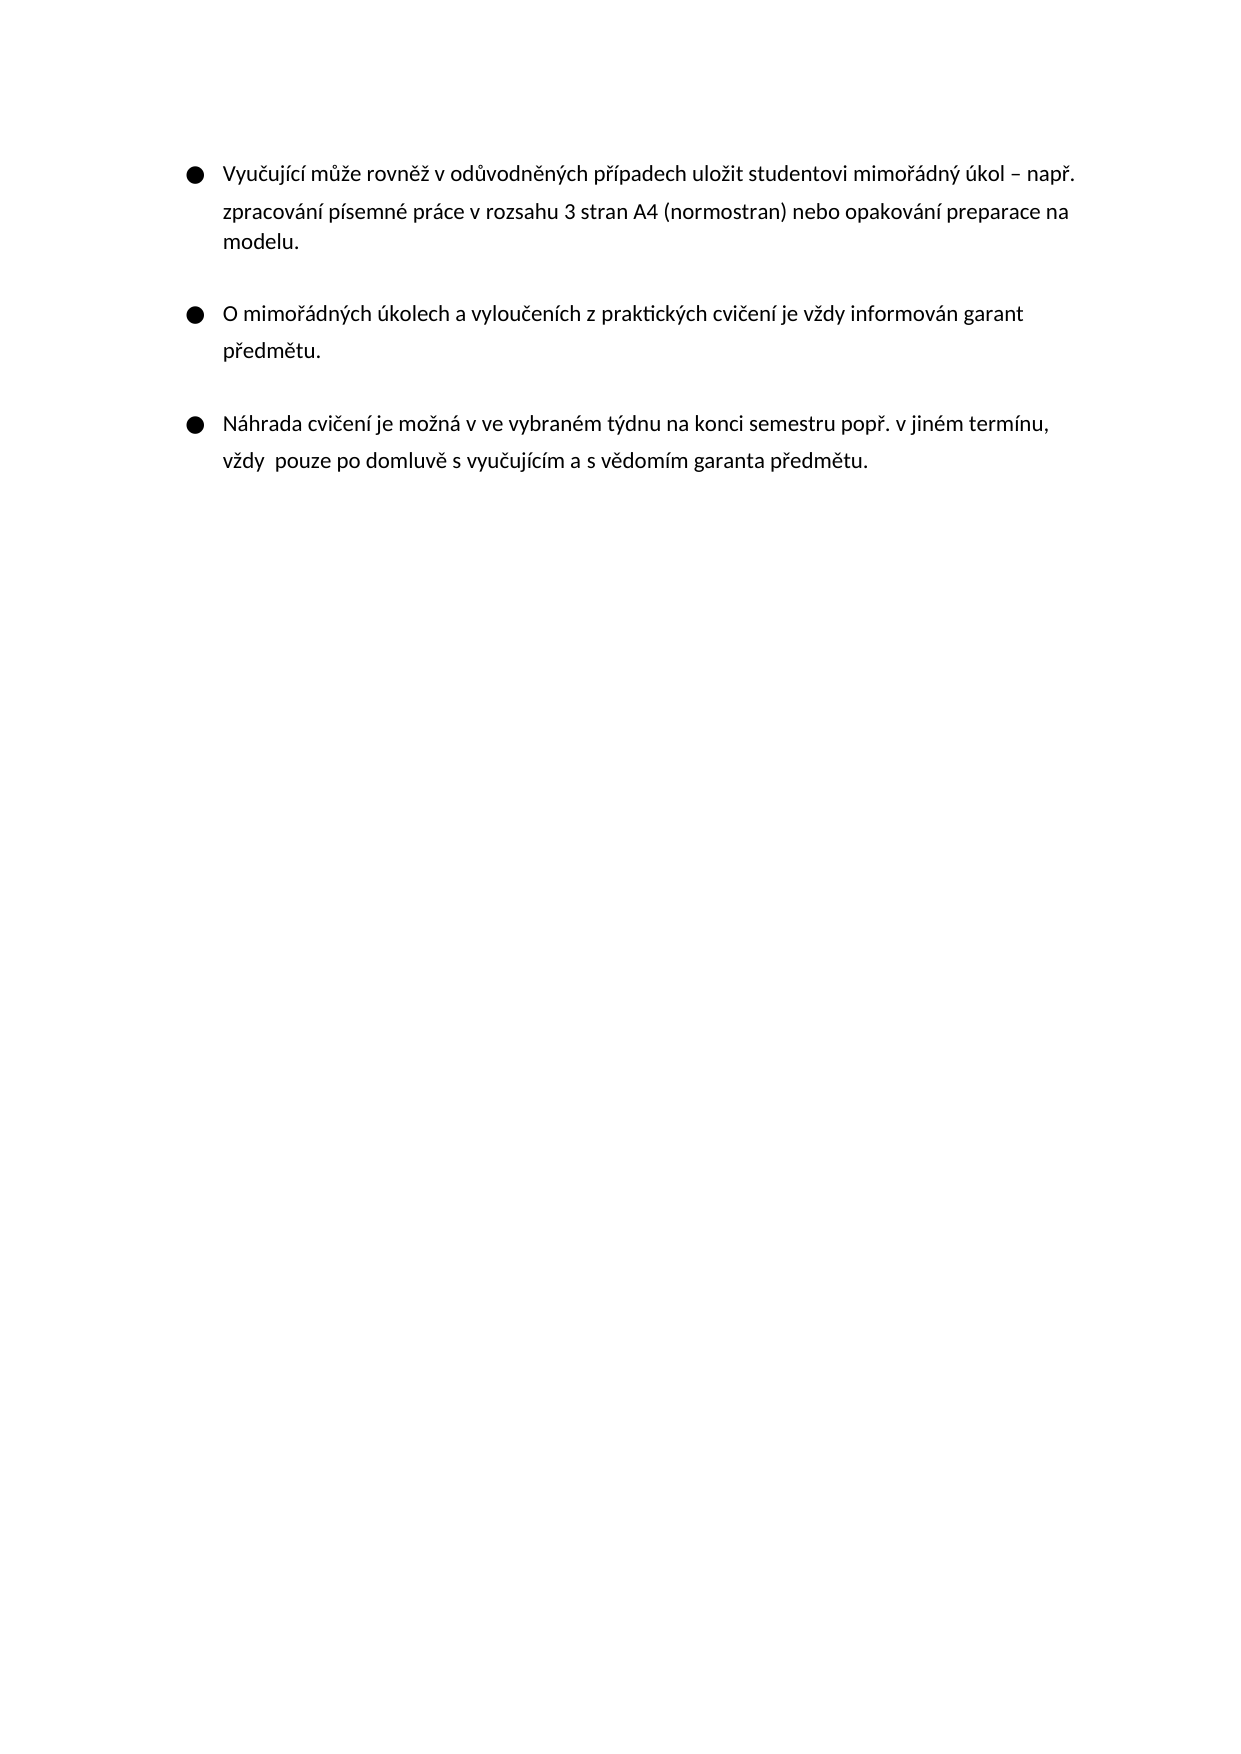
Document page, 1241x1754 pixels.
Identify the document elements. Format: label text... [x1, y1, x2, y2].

list Náhrada cvičení je možná v ve vybraném týdnu na konci semestru popř. v jiném termínu, vždy pouze po domluvě s vyučujícím a s vědomím garanta předmětu. [185, 397, 1093, 474]
list Vyučující může rovněž v odůvodněných případech uložit studentovi mimořádný úkol – např. zpracování písemné práce v rozsahu 3 stran A4 (normostran) nebo opakování preparace na modelu. [185, 148, 1093, 255]
list O mimořádných úkolech a vyloučeních z praktických cvičení je vždy informován garant předmětu. [185, 287, 1093, 364]
